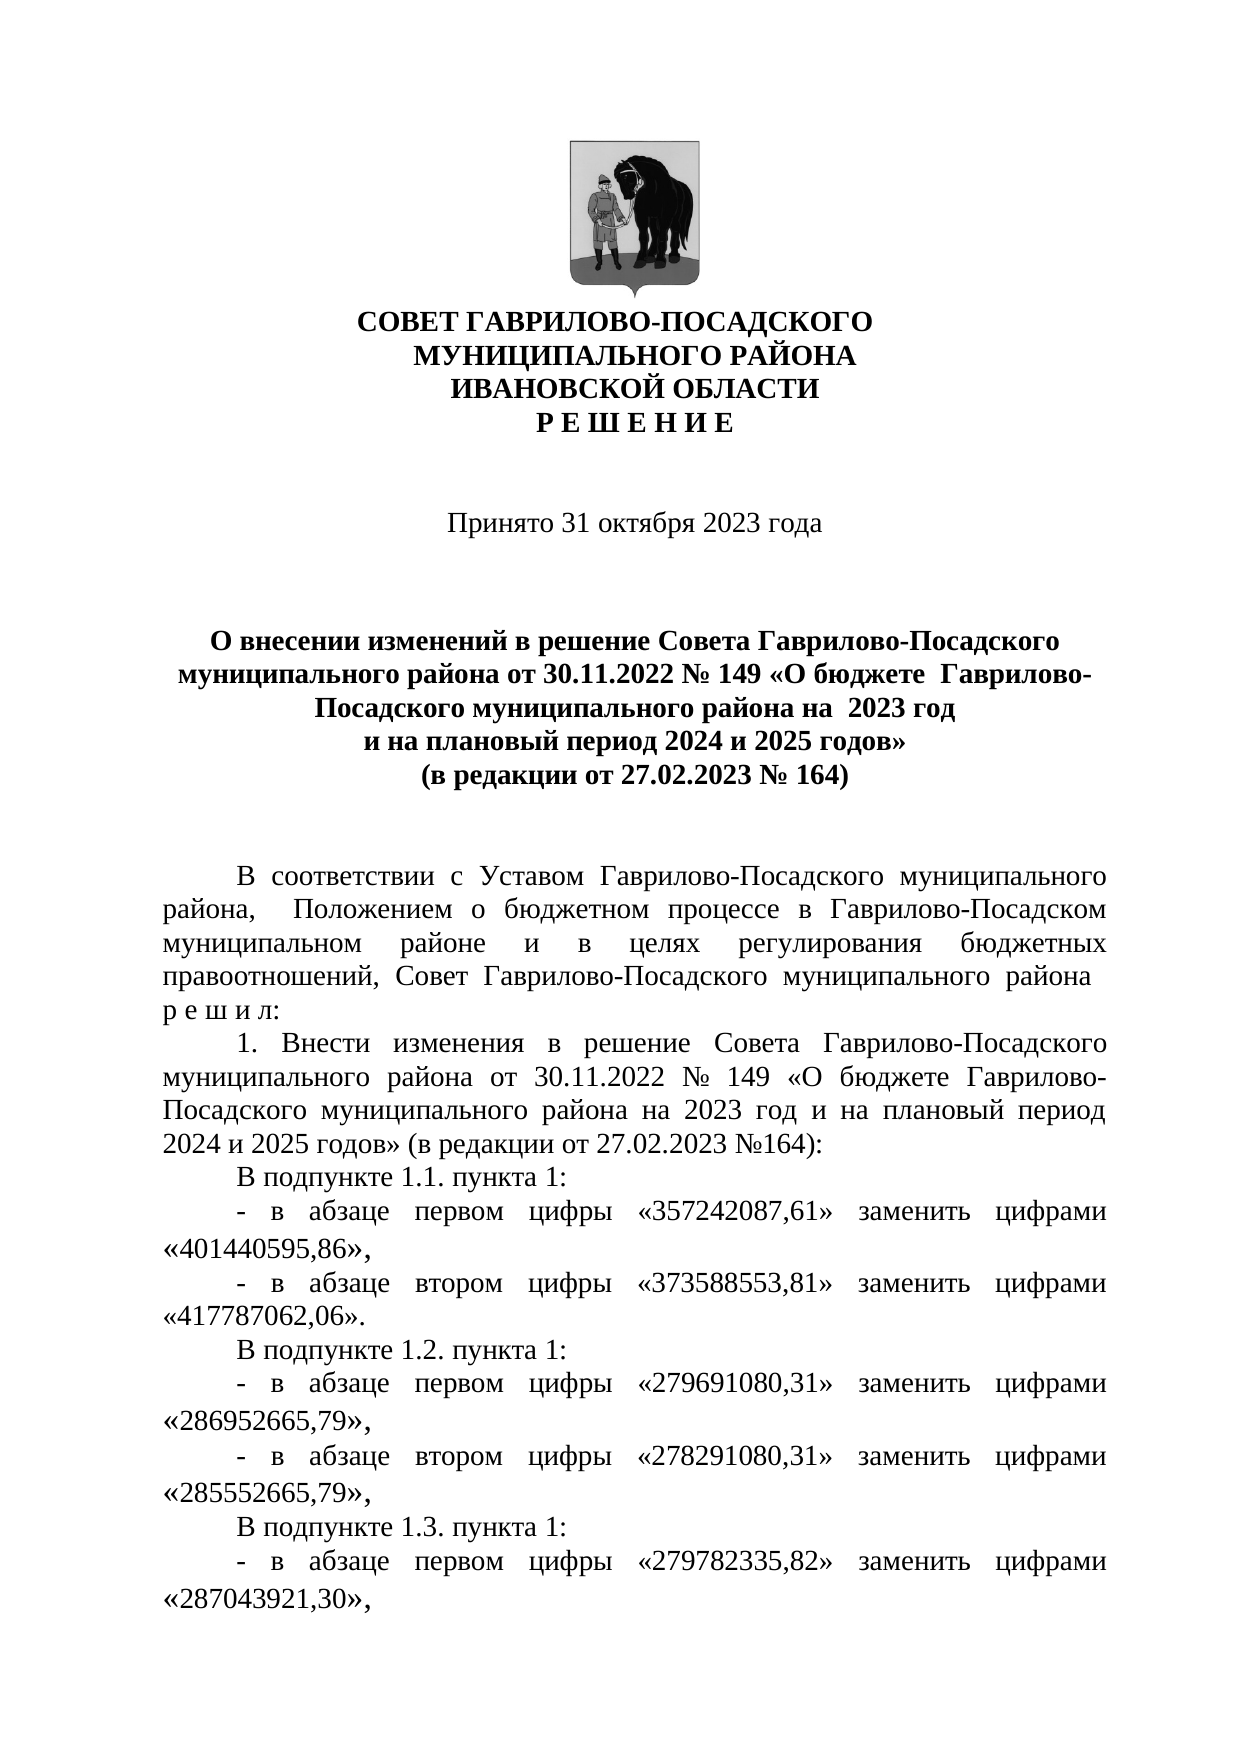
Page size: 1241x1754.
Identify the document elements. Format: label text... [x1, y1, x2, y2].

picture [567, 138, 702, 300]
text - в абзаце первом цифры «357242087,61» заменить цифрами «401440595,86», [162, 1193, 1107, 1265]
text СОВЕТ ГАВРИЛОВО-ПОСАДСКОГО [162, 304, 1107, 338]
subtitle муниципального района от 30.11.2022 № 149 «О бюджете Гаврилово-Посадского муниципального района на 2023 год [162, 657, 1107, 724]
text В подпункте 1.1. пункта 1: [162, 1160, 1107, 1193]
text - в абзаце втором цифры «278291080,31» заменить цифрами «285552665,79», [162, 1438, 1107, 1510]
text В подпункте 1.2. пункта 1: [162, 1332, 1107, 1366]
subtitle О внесении изменений в решение Совета Гаврилово-Посадского [162, 623, 1107, 657]
text Принято 31 октября 2023 года [162, 506, 1107, 539]
text - в абзаце втором цифры «373588553,81» заменить цифрами «417787062,06». [162, 1265, 1107, 1332]
text В соответствии с Уставом Гаврилово-Посадского муниципального района, Положением о бюджетном процессе в Гаврилово-Посадском муниципальном районе и в целях регулирования бюджетных правоотношений, Совет Гаврилово-Посадского муниципального района р е ш и л: [162, 858, 1107, 1026]
subtitle и на плановый период 2024 и 2025 годов» [162, 724, 1107, 757]
text - в абзаце первом цифры «279782335,82» заменить цифрами «287043921,30», [162, 1543, 1107, 1615]
text МУНИЦИПАЛЬНОГО РАЙОНА [162, 338, 1107, 371]
subtitle 1. Внести изменения в решение Совета Гаврилово-Посадского муниципального района от 30.11.2022 № 149 «О бюджете Гаврилово-Посадского муниципального района на 2023 год и на плановый период 2024 и 2025 годов» (в редакции от 27.02.2023 №164): [162, 1026, 1107, 1160]
text - в абзаце первом цифры «279691080,31» заменить цифрами «286952665,79», [162, 1366, 1107, 1438]
text В подпункте 1.3. пункта 1: [162, 1510, 1107, 1543]
text Р Е Ш Е Н И Е [162, 405, 1107, 438]
subtitle (в редакции от 27.02.2023 № 164) [162, 757, 1107, 791]
text ИВАНОВСКОЙ ОБЛАСТИ [162, 371, 1107, 405]
